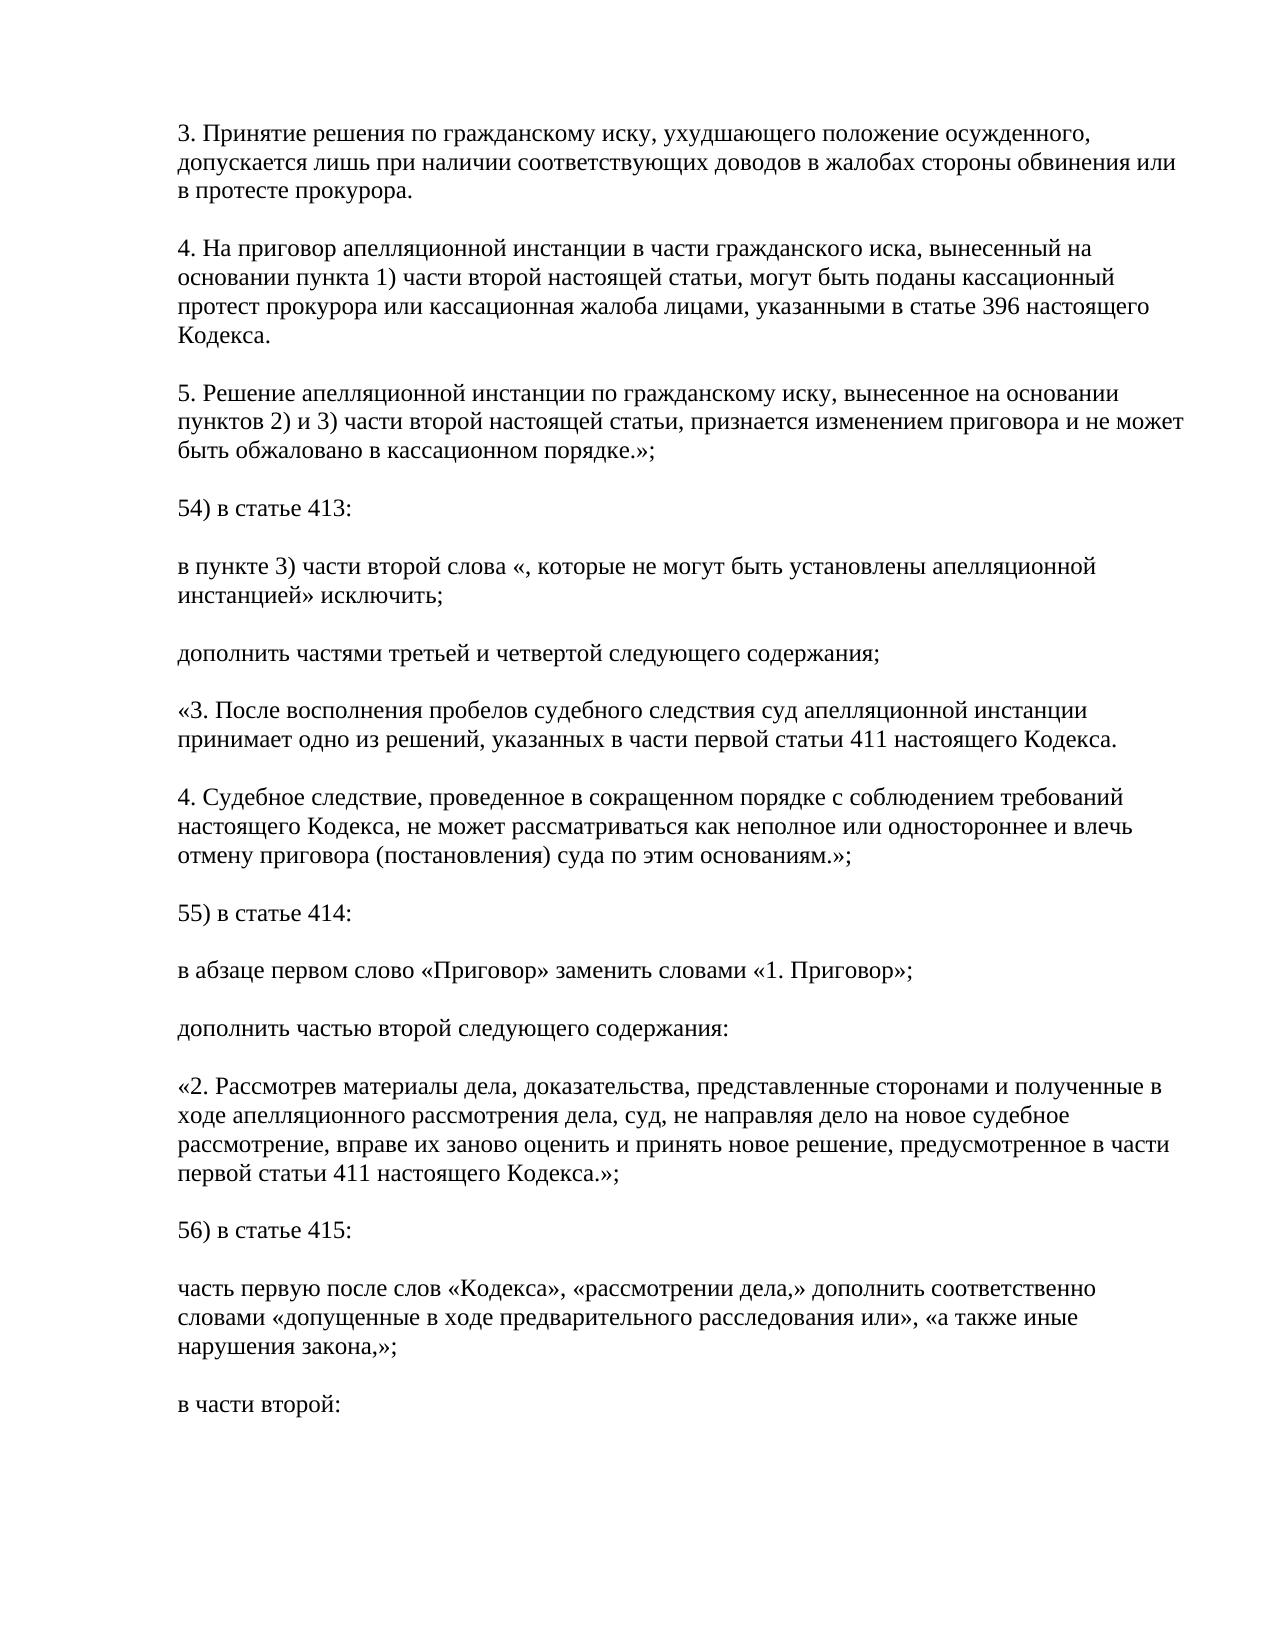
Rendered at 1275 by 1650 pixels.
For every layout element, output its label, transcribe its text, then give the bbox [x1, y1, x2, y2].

text 55) в статье 414: [177, 898, 1186, 926]
text в части второй: [177, 1389, 1186, 1418]
text часть первую после слов «Кодекса», «рассмотрении дела,» дополнить соответственно словами «допущенные в ходе предварительного расследования или», «а также иные нарушения закона,»; [177, 1273, 1186, 1360]
text дополнить частью второй следующего содержания: [177, 1013, 1186, 1042]
text 56) в статье 415: [177, 1216, 1186, 1244]
text 54) в статье 413: [177, 493, 1186, 522]
text в пункте 3) части второй слова «, которые не могут быть установлены апелляционной инстанцией» исключить; [177, 551, 1186, 608]
text 5. Решение апелляционной инстанции по гражданскому иску, вынесенное на основании пунктов 2) и 3) части второй настоящей статьи, признается изменением приговора и не может быть обжаловано в кассационном порядке.»; [177, 378, 1186, 464]
text 4. На приговор апелляционной инстанции в части гражданского иска, вынесенный на основании пункта 1) части второй настоящей статьи, могут быть поданы кассационный протест прокурора или кассационная жалоба лицами, указанными в статье 396 настоящего Кодекса. [177, 233, 1186, 348]
text «3. После восполнения пробелов судебного следствия суд апелляционной инстанции принимает одно из решений, указанных в части первой статьи 411 настоящего Кодекса. [177, 696, 1186, 753]
text дополнить частями третьей и четвертой следующего содержания; [177, 638, 1186, 666]
text «2. Рассмотрев материалы дела, доказательства, представленные сторонами и полученные в ходе апелляционного рассмотрения дела, суд, не направляя дело на новое судебное рассмотрение, вправе их заново оценить и принять новое решение, предусмотренное в части первой статьи 411 настоящего Кодекса.»; [177, 1071, 1186, 1186]
text 3. Принятие решения по гражданскому иску, ухудшающего положение осужденного, допускается лишь при наличии соответствующих доводов в жалобах стороны обвинения или в протесте прокурора. [177, 118, 1186, 204]
text в абзаце первом слово «Приговор» заменить словами «1. Приговор»; [177, 956, 1186, 984]
text 4. Судебное следствие, проведенное в сокращенном порядке с соблюдением требований настоящего Кодекса, не может рассматриваться как неполное или одностороннее и влечь отмену приговора (постановления) суда по этим основаниям.»; [177, 782, 1186, 868]
